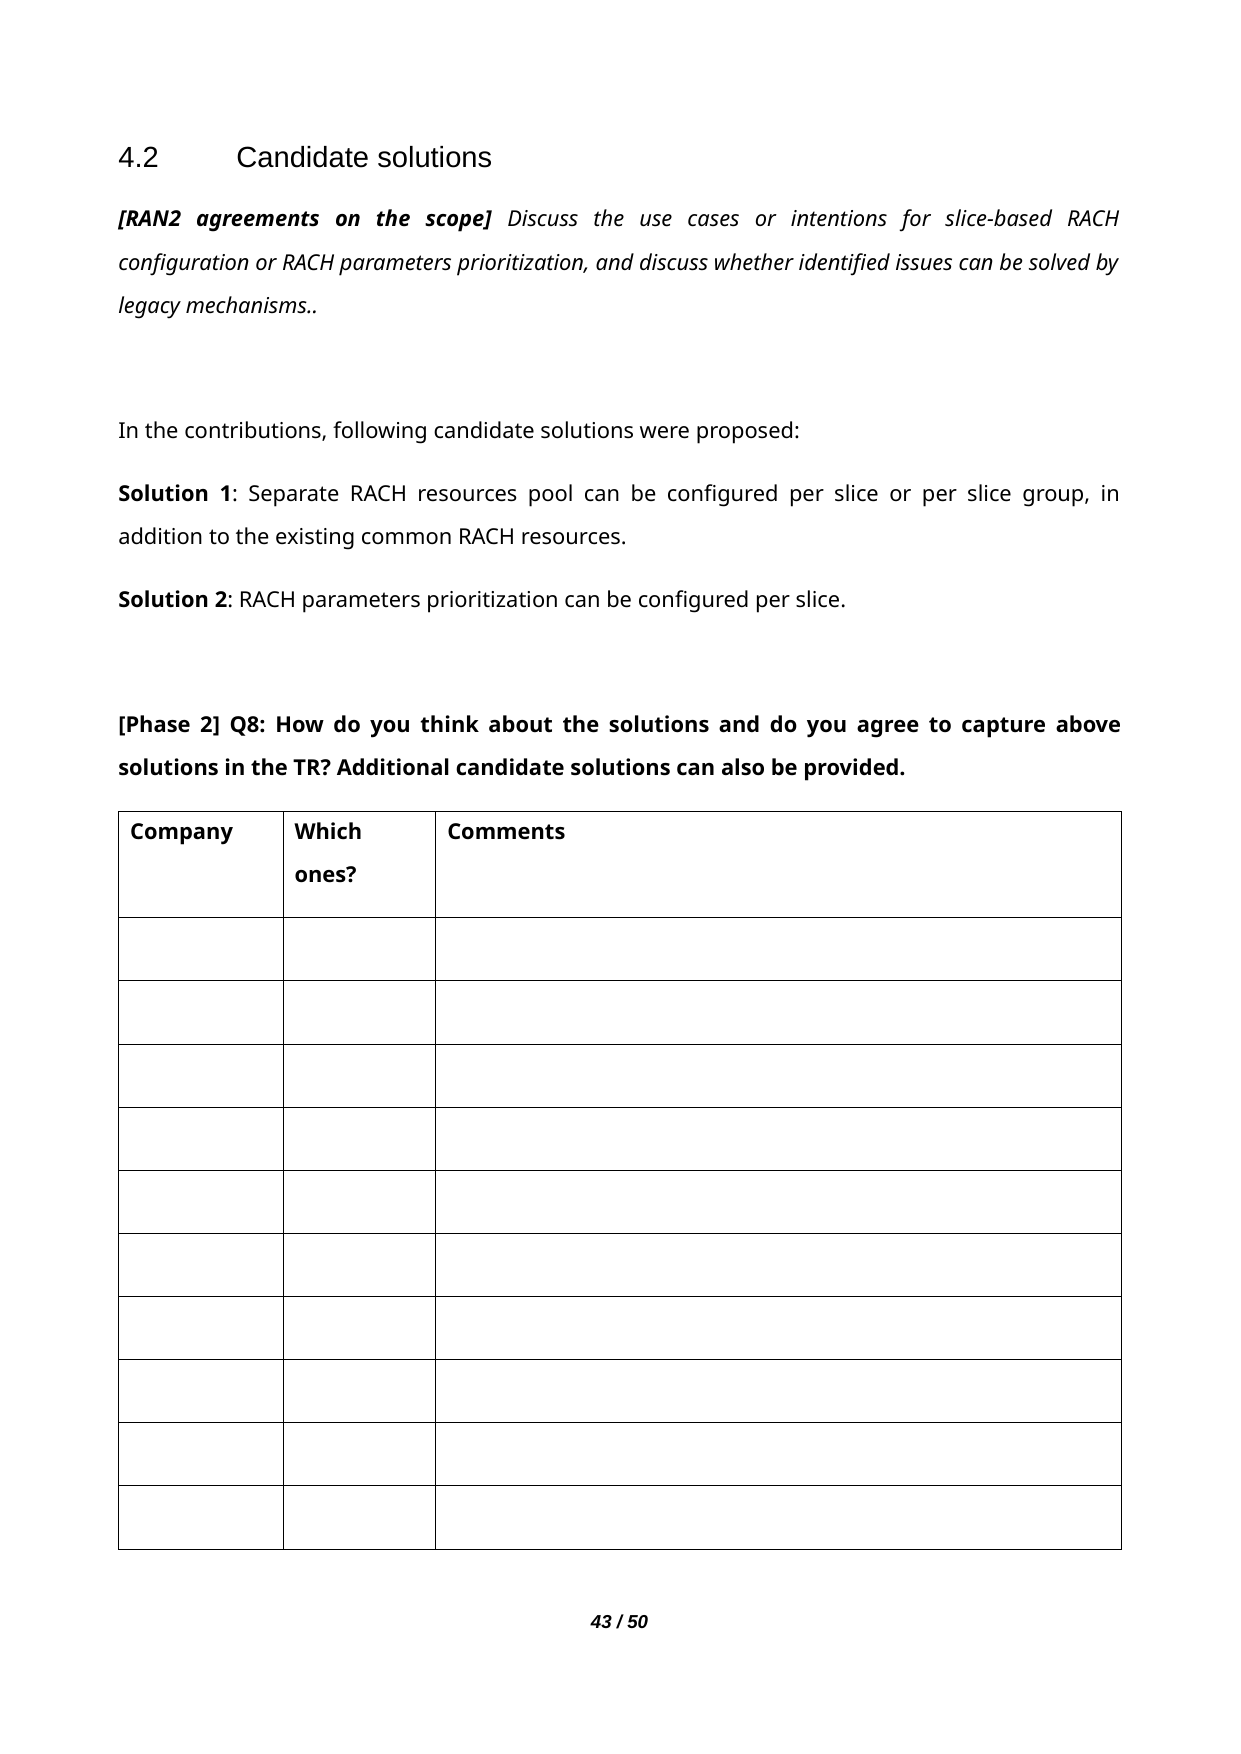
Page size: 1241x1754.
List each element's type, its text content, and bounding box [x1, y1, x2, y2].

table_cell [284, 981, 435, 1043]
table_cell [436, 981, 1121, 1043]
table_cell [119, 1423, 283, 1485]
subtitle 4.2 Candidate solutions [118, 138, 1122, 176]
table_cell [119, 1486, 283, 1548]
table_header Which ones? [284, 812, 435, 917]
table_cell [284, 1423, 435, 1485]
text Solution 2: RACH parameters prioritization can be configured per slice. [118, 580, 1122, 617]
table_cell [436, 1423, 1121, 1485]
table_cell [284, 1045, 435, 1107]
table_cell [119, 1234, 283, 1296]
table_cell [436, 1297, 1121, 1359]
table_cell [436, 1486, 1121, 1548]
table_cell [284, 1108, 435, 1170]
table_cell [284, 1360, 435, 1422]
table_cell [436, 1108, 1121, 1170]
table_cell [284, 1234, 435, 1296]
table_cell [119, 1045, 283, 1107]
text [Phase 2] Q8: How do you think about the solutions and do you agree to capture above solutions in the TR? Additional candidate solutions can also be provided. [118, 705, 1122, 786]
table_header Comments [436, 812, 1121, 917]
table_cell [284, 1297, 435, 1359]
table_cell [119, 1108, 283, 1170]
table_cell [284, 918, 435, 980]
table_cell [436, 1045, 1121, 1107]
table_cell [119, 1360, 283, 1422]
table_cell [436, 1360, 1121, 1422]
table_cell [119, 1171, 283, 1233]
table_cell [436, 918, 1121, 980]
text In the contributions, following candidate solutions were proposed: [118, 411, 1122, 449]
table_cell [284, 1486, 435, 1548]
text Solution 1: Separate RACH resources pool can be configured per slice or per slice group, in addition to the existing common RACH resources. [118, 474, 1122, 554]
table_cell [119, 981, 283, 1043]
text [RAN2 agreements on the scope] Discuss the use cases or intentions for slice-based RACH configuration or RACH parameters prioritization, and discuss whether identified issues can be solved by legacy mechanisms.. [118, 199, 1122, 323]
table_header Company [119, 812, 283, 917]
table_cell [284, 1171, 435, 1233]
table_cell [436, 1171, 1121, 1233]
table_cell [119, 1297, 283, 1359]
table_cell [119, 918, 283, 980]
table_cell [436, 1234, 1121, 1296]
